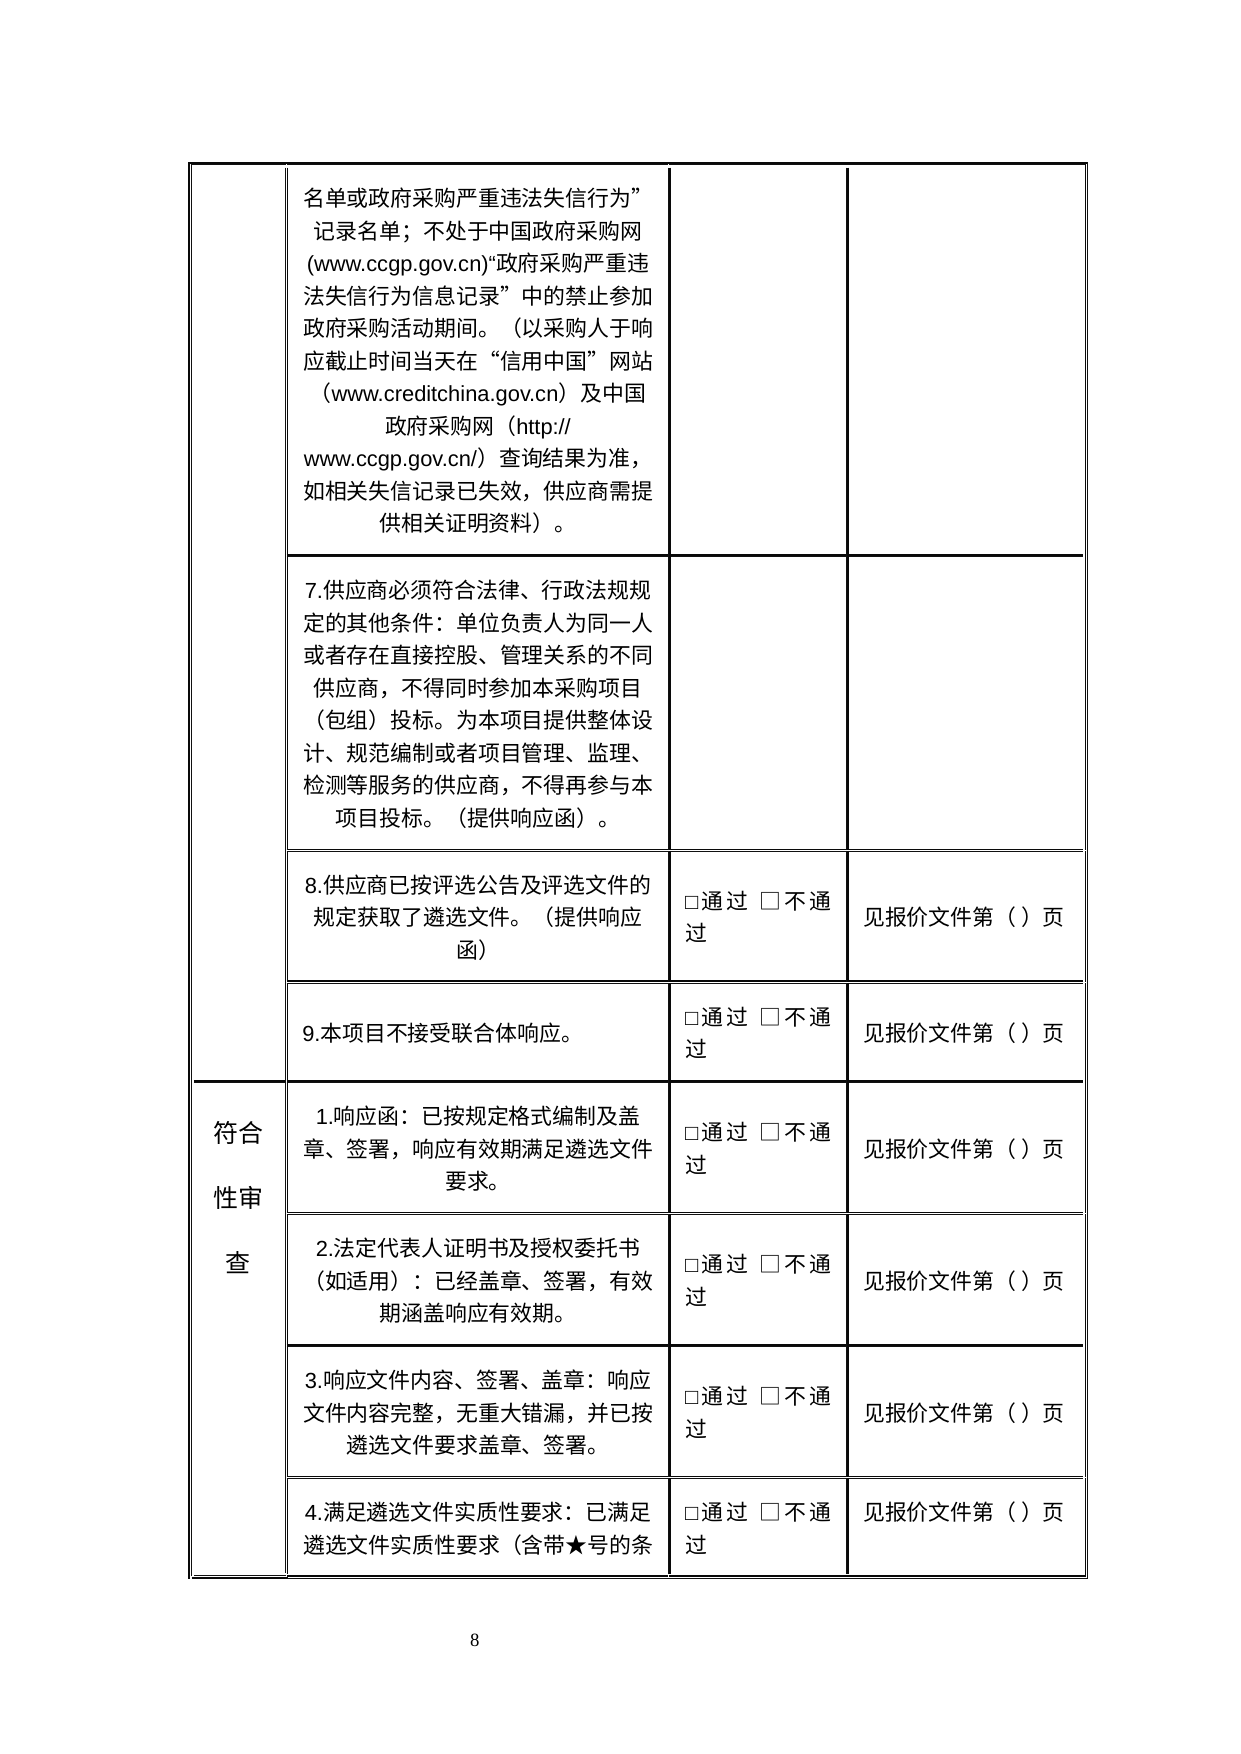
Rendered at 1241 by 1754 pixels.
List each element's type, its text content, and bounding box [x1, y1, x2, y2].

table_cell □通过 □不通过 [671, 984, 846, 1080]
table_cell 见报价文件第（ ）页 [849, 980, 1085, 1080]
table_cell □通过 □不通过 [671, 1215, 846, 1344]
table_cell 7.供应商必须符合法律、行政法规规定的其他条件：单位负责人为同一人或者存在直接控股、管理关系的不同供应商，不得同时参加本采购项目（包组）投标。为本项目提供整体设计、规范编制或者项目管理、监理、检测等服务的供应商，不得再参与本项目投标。（提供响应函）。 [288, 557, 668, 848]
table_cell □通过 □不通过 [671, 1347, 846, 1476]
table_cell 2.法定代表人证明书及授权委托书（如适用）：已经盖章、签署，有效期涵盖响应有效期。 [288, 1215, 668, 1344]
table_cell 见报价文件第（ ）页 [849, 1344, 1085, 1476]
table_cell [286, 1479, 669, 1575]
table_cell [849, 554, 1085, 848]
table_cell 见报价文件第（ ）页 [849, 1080, 1085, 1212]
table_cell 见报价文件第（ ）页 [847, 1212, 1086, 1344]
table_cell 3.响应文件内容、签署、盖章：响应文件内容完整，无重大错漏，并已按遴选文件要求盖章、签署。 [288, 1347, 668, 1476]
table_cell 1.响应函：已按规定格式编制及盖章、签署，响应有效期满足遴选文件要求。 [288, 1083, 668, 1212]
table_cell □通过 □不通过 [669, 1479, 847, 1575]
table_cell □通过 □不通过 [669, 165, 847, 554]
table_cell 8.供应商已按评选公告及评选文件的规定获取了遴选文件。（提供响应函） [288, 852, 668, 980]
table_cell 符合性审查 [192, 1080, 286, 1575]
table_cell [671, 557, 846, 848]
table_cell 9.本项目不接受联合体响应。 [288, 984, 668, 1080]
table_cell 见报价文件第（ ）页 [849, 849, 1085, 980]
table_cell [286, 164, 669, 554]
table_cell □通过 □不通过 [671, 1083, 846, 1212]
table_cell 见报价文件第（ ）页 [847, 165, 1085, 554]
table_cell 见报价文件第（ ）页 [847, 1476, 1086, 1575]
table_cell □通过 □不通过 [671, 852, 846, 980]
